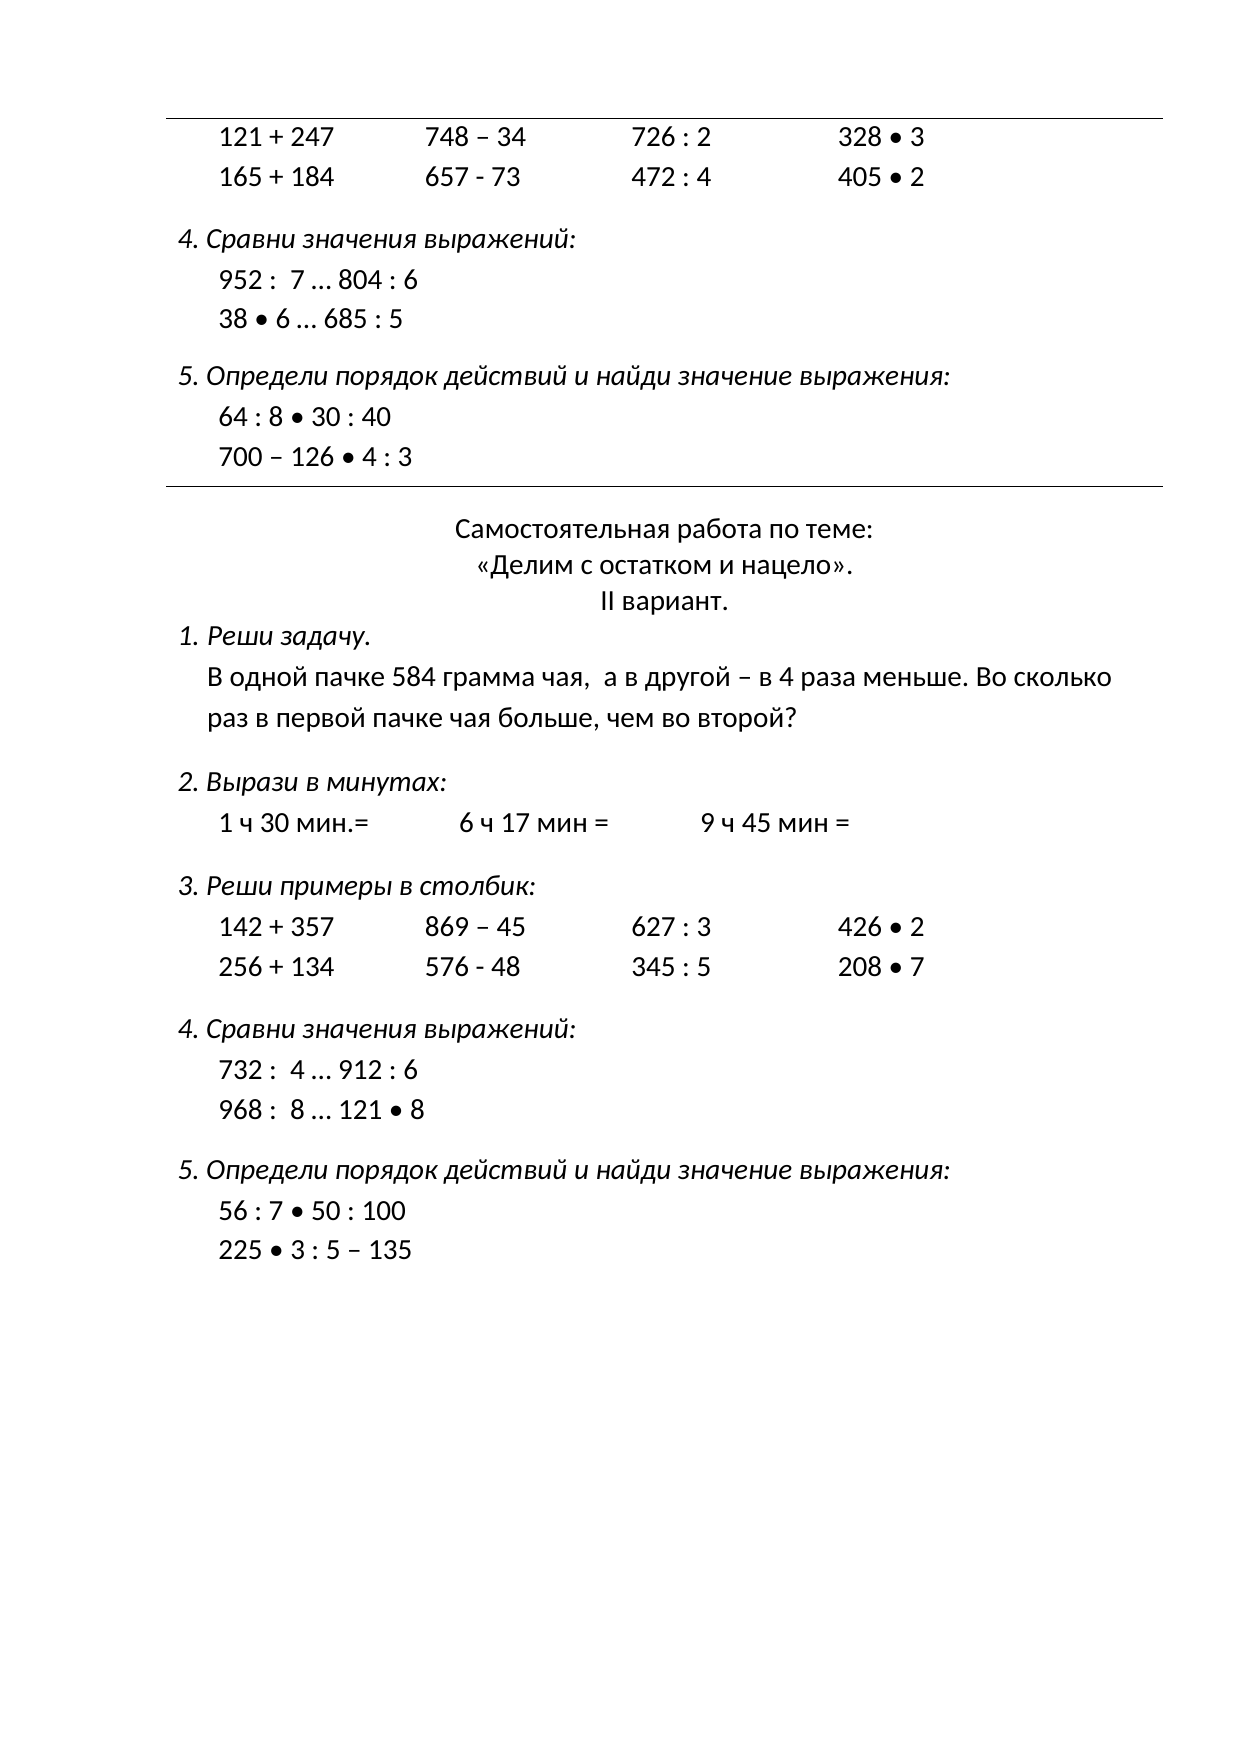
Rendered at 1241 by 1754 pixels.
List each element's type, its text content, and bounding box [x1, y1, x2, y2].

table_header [166, 119, 1163, 486]
table_cell Самостоятельная работа по теме: «Делим с остатком и нацело». II вариант. Реши задачу. В одной пачке 584 грамма чая, а в другой – в 4 раза меньше. Во сколько раз в первой пачке чая больше, чем во второй? 2. Вырази в минутах: 3. Реши примеры в столбик: 4. Сравни значения выражений: 5. Определи порядок действий и найди значение выражения: [166, 487, 1163, 1271]
